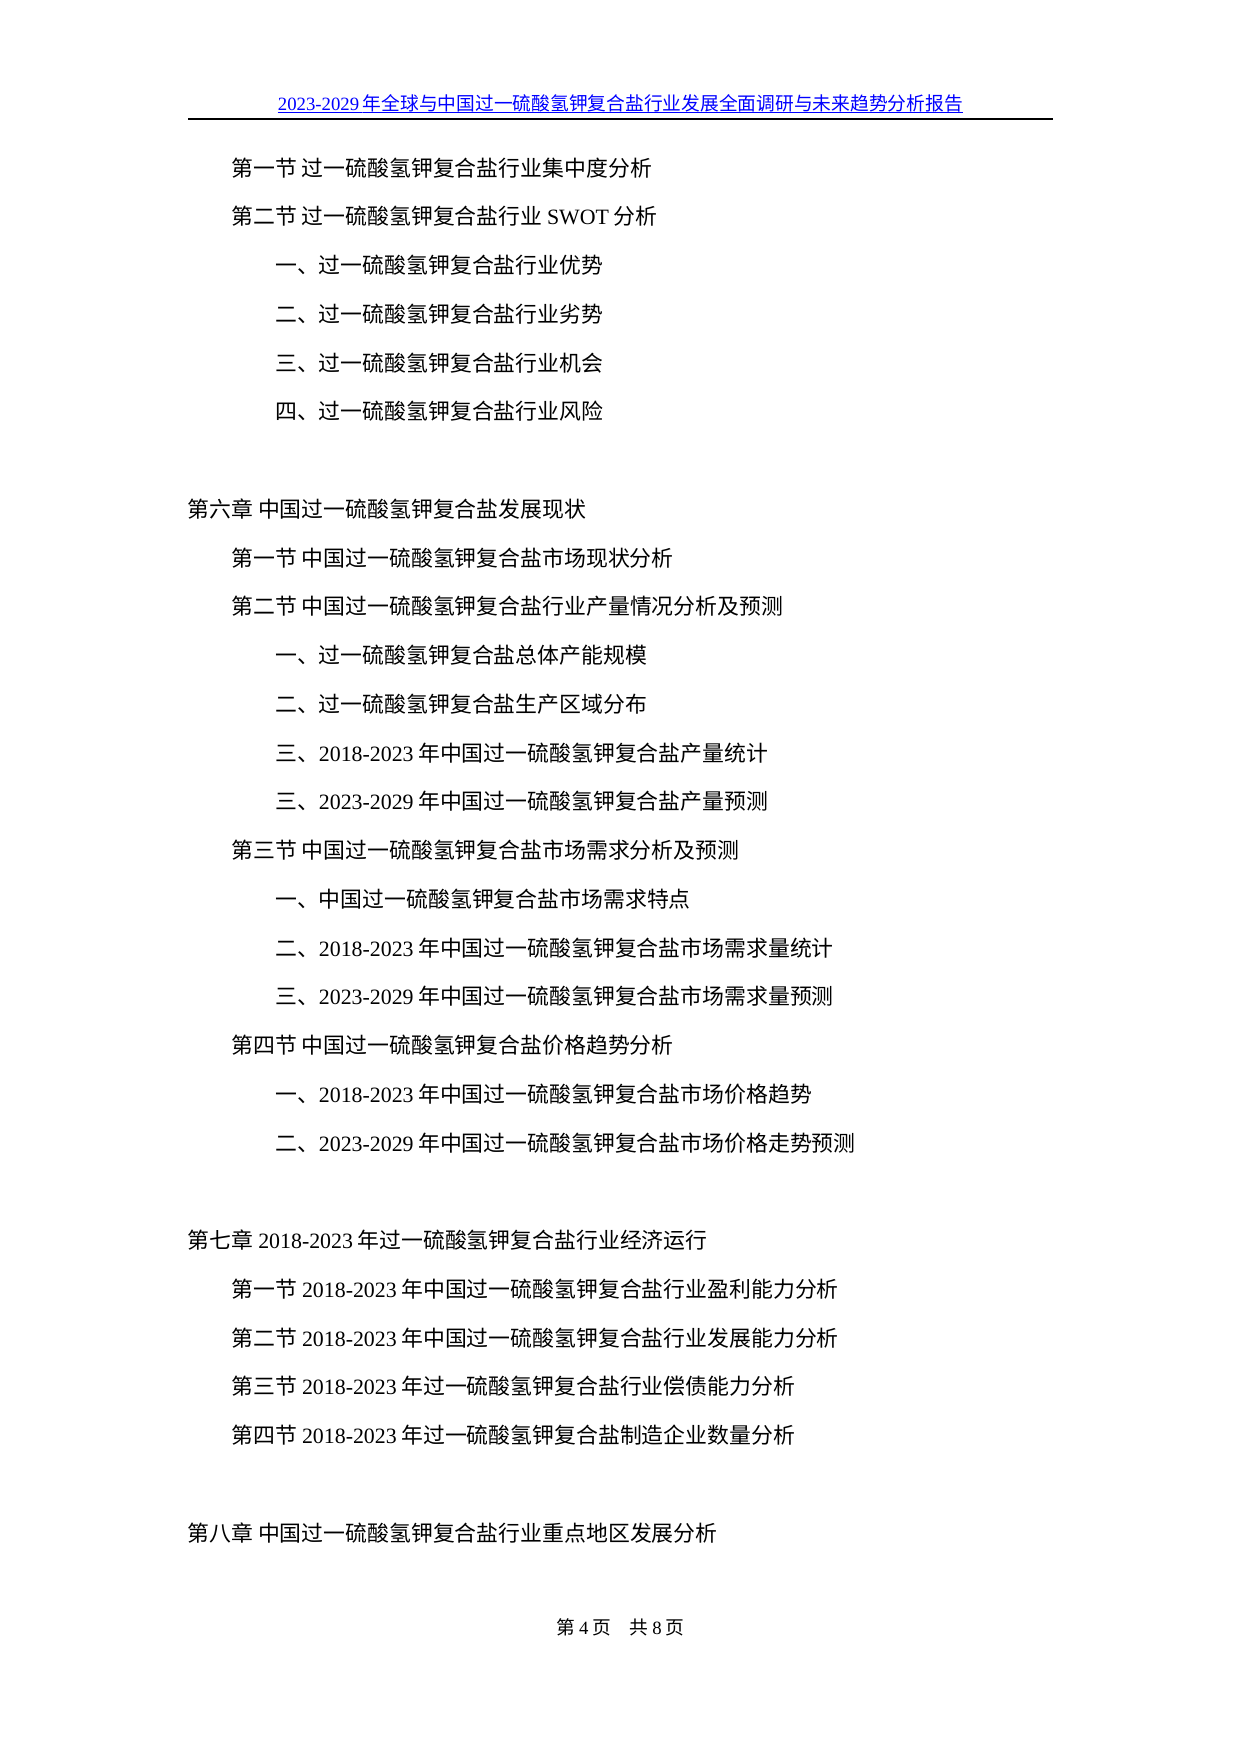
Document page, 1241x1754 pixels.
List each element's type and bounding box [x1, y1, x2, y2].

text [187, 150, 1053, 1548]
